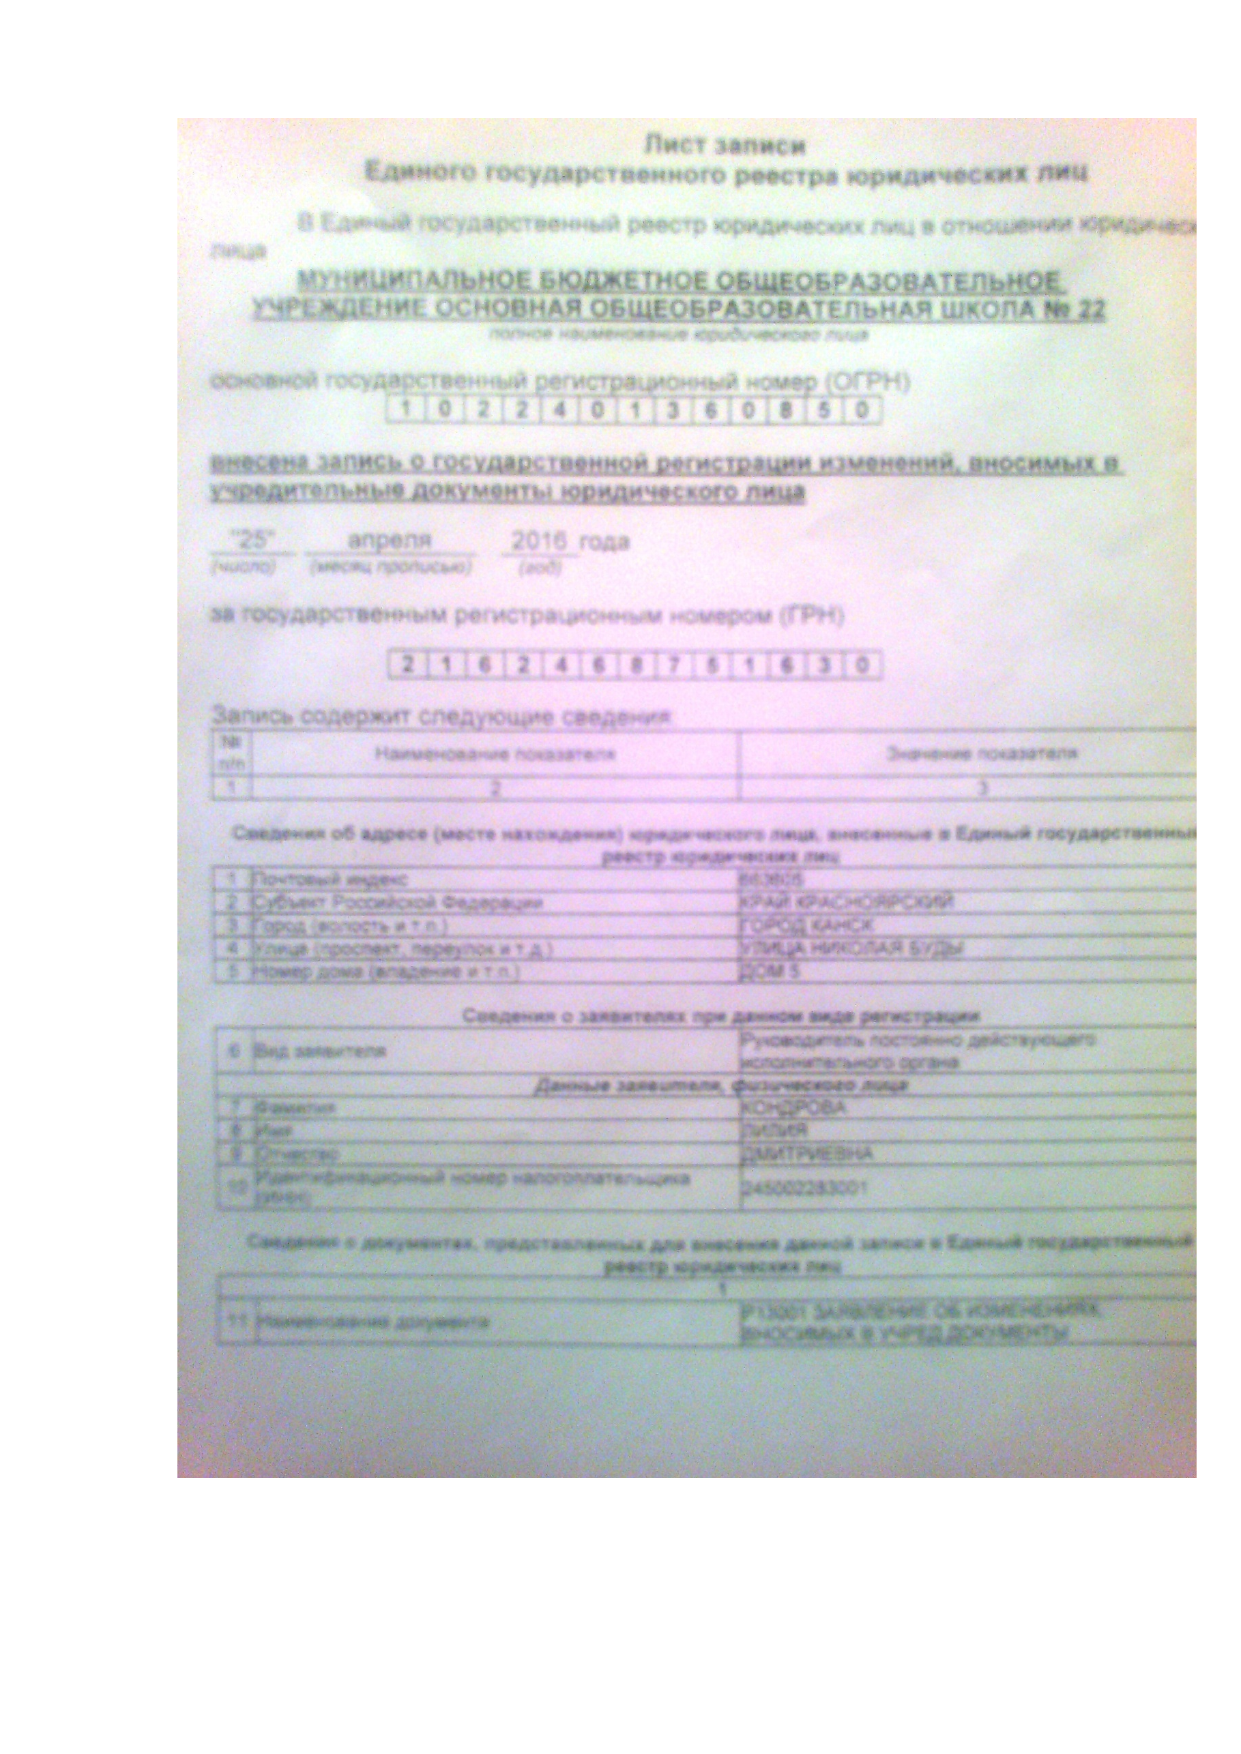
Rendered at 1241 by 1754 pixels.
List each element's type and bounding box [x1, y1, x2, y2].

picture [177, 118, 1197, 1478]
